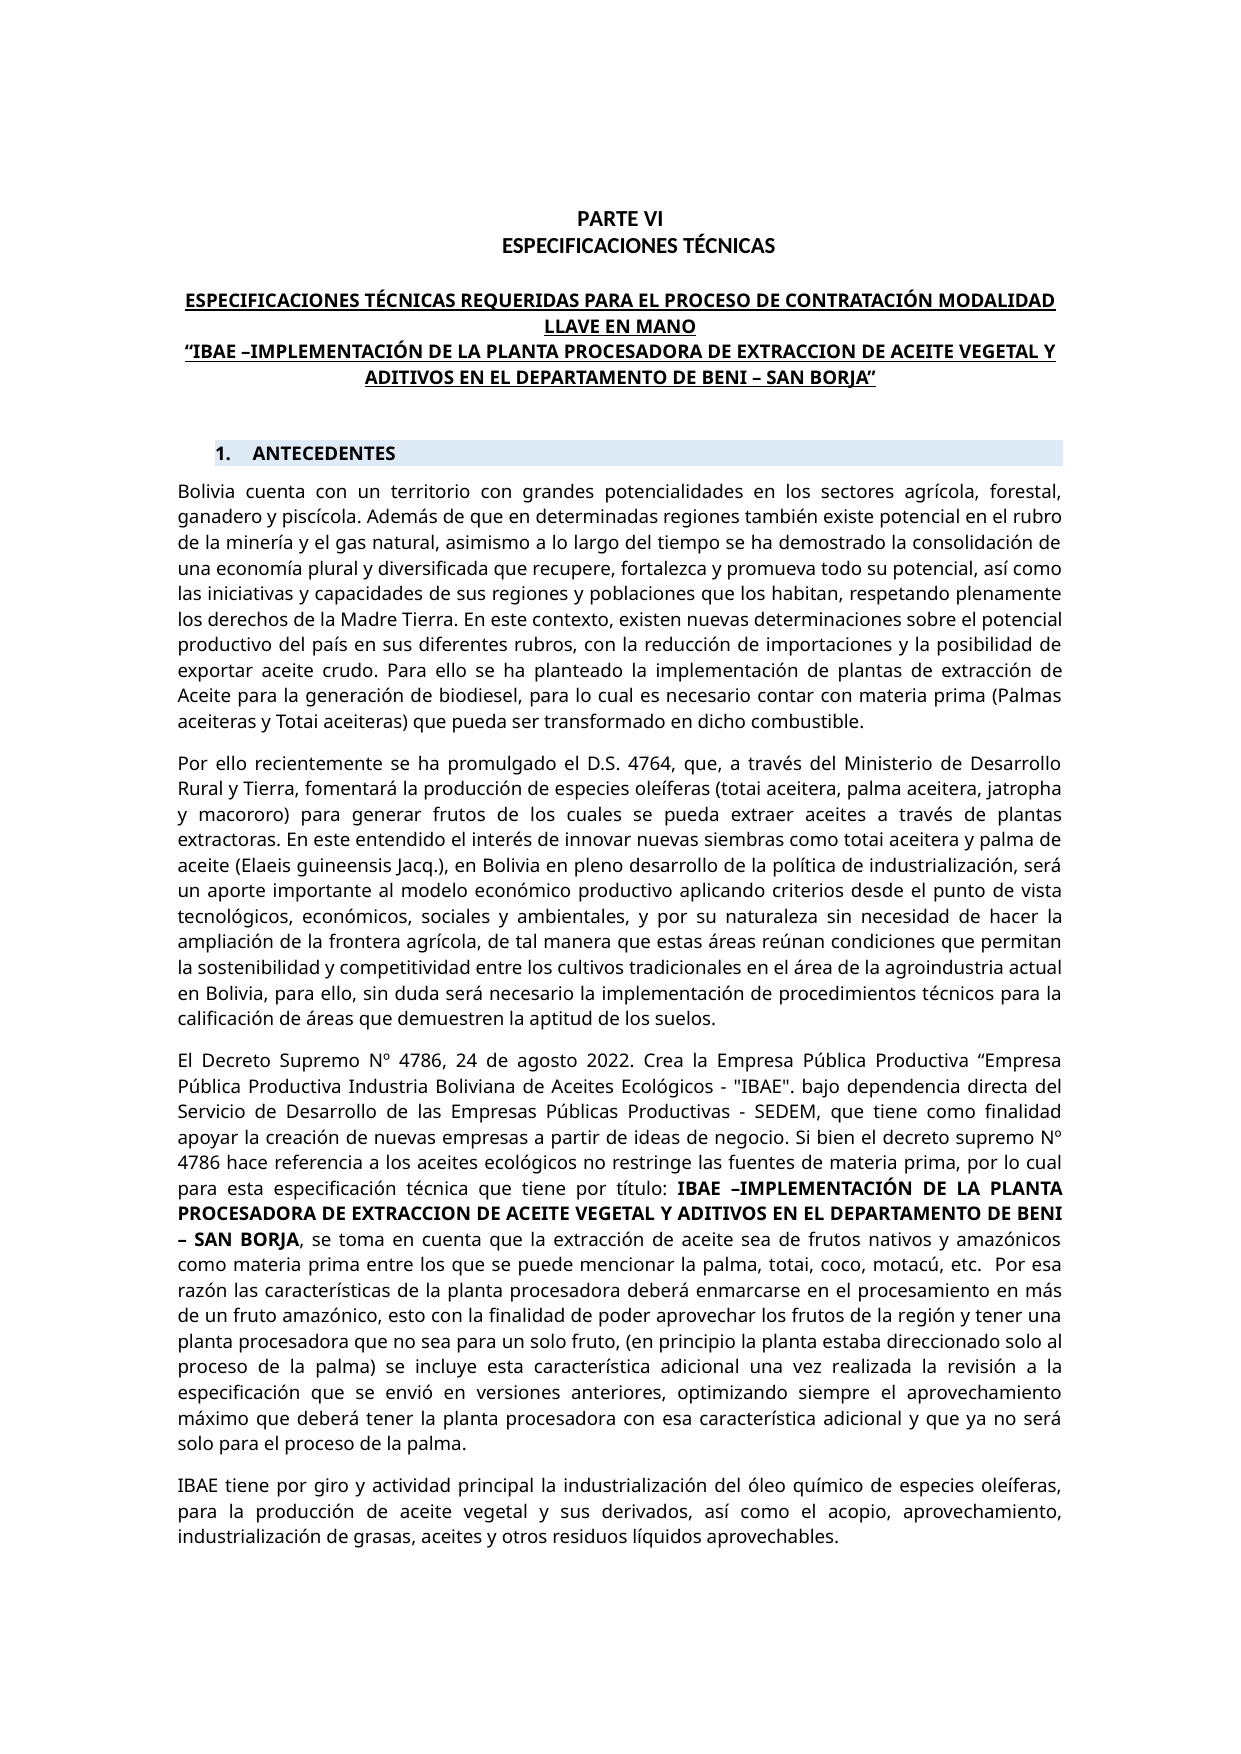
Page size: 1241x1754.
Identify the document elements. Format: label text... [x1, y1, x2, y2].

text PARTE VI [177, 204, 1063, 232]
text “IBAE –IMPLEMENTACIÓN DE LA PLANTA PROCESADORA DE EXTRACCION DE ACEITE VEGETAL Y ADITIVOS EN EL DEPARTAMENTO DE BENI – SAN BORJA” [177, 339, 1063, 390]
text IBAE tiene por giro y actividad principal la industrialización del óleo químico de especies oleíferas, para la producción de aceite vegetal y sus derivados, así como el acopio, aprovechamiento, industrialización de grasas, aceites y otros residuos líquidos aprovechables. [177, 1473, 1063, 1549]
text El Decreto Supremo Nº 4786, 24 de agosto 2022. Crea la Empresa Pública Productiva “Empresa Pública Productiva Industria Boliviana de Aceites Ecológicos - "IBAE". bajo dependencia directa del Servicio de Desarrollo de las Empresas Públicas Productivas - SEDEM, que tiene como finalidad apoyar la creación de nuevas empresas a partir de ideas de negocio. Si bien el decreto supremo Nº 4786 hace referencia a los aceites ecológicos no restringe las fuentes de materia prima, por lo cual para esta especificación técnica que tiene por título: IBAE –IMPLEMENTACIÓN DE LA PLANTA PROCESADORA DE EXTRACCION DE ACEITE VEGETAL Y ADITIVOS EN EL DEPARTAMENTO DE BENI – SAN BORJA, se toma en cuenta que la extracción de aceite sea de frutos nativos y amazónicos como materia prima entre los que se puede mencionar la palma, totai, coco, motacú, etc. Por esa razón las características de la planta procesadora deberá enmarcarse en el procesamiento en más de un fruto amazónico, esto con la finalidad de poder aprovechar los frutos de la región y tener una planta procesadora que no sea para un solo fruto, (en principio la planta estaba direccionado solo al proceso de la palma) se incluye esta característica adicional una vez realizada la revisión a la especificación que se envió en versiones anteriores, optimizando siempre el aprovechamiento máximo que deberá tener la planta procesadora con esa característica adicional y que ya no será solo para el proceso de la palma. [177, 1048, 1063, 1456]
text Por ello recientemente se ha promulgado el D.S. 4764, que, a través del Ministerio de Desarrollo Rural y Tierra, fomentará la producción de especies oleíferas (totai aceitera, palma aceitera, jatropha y macororo) para generar frutos de los cuales se pueda extraer aceites a través de plantas extractoras. En este entendido el interés de innovar nuevas siembras como totai aceitera y palma de aceite (Elaeis guineensis Jacq.), en Bolivia en pleno desarrollo de la política de industrialización, será un aporte importante al modelo económico productivo aplicando criterios desde el punto de vista tecnológicos, económicos, sociales y ambientales, y por su naturaleza sin necesidad de hacer la ampliación de la frontera agrícola, de tal manera que estas áreas reúnan condiciones que permitan la sostenibilidad y competitividad entre los cultivos tradicionales en el área de la agroindustria actual en Bolivia, para ello, sin duda será necesario la implementación de procedimientos técnicos para la calificación de áreas que demuestren la aptitud de los suelos. [177, 750, 1063, 1031]
list ANTECEDENTES [215, 440, 1063, 466]
text ESPECIFICACIONES TÉCNICAS [214, 232, 1063, 260]
text ESPECIFICACIONES TÉCNICAS REQUERIDAS PARA EL PROCESO DE CONTRATACIÓN MODALIDAD LLAVE EN MANO [177, 288, 1063, 339]
text Bolivia cuenta con un territorio con grandes potencialidades en los sectores agrícola, forestal, ganadero y piscícola. Además de que en determinadas regiones también existe potencial en el rubro de la minería y el gas natural, asimismo a lo largo del tiempo se ha demostrado la consolidación de una economía plural y diversificada que recupere, fortalezca y promueva todo su potencial, así como las iniciativas y capacidades de sus regiones y poblaciones que los habitan, respetando plenamente los derechos de la Madre Tierra. En este contexto, existen nuevas determinaciones sobre el potencial productivo del país en sus diferentes rubros, con la reducción de importaciones y la posibilidad de exportar aceite crudo. Para ello se ha planteado la implementación de plantas de extracción de Aceite para la generación de biodiesel, para lo cual es necesario contar con materia prima (Palmas aceiteras y Totai aceiteras) que pueda ser transformado en dicho combustible. [177, 478, 1063, 733]
